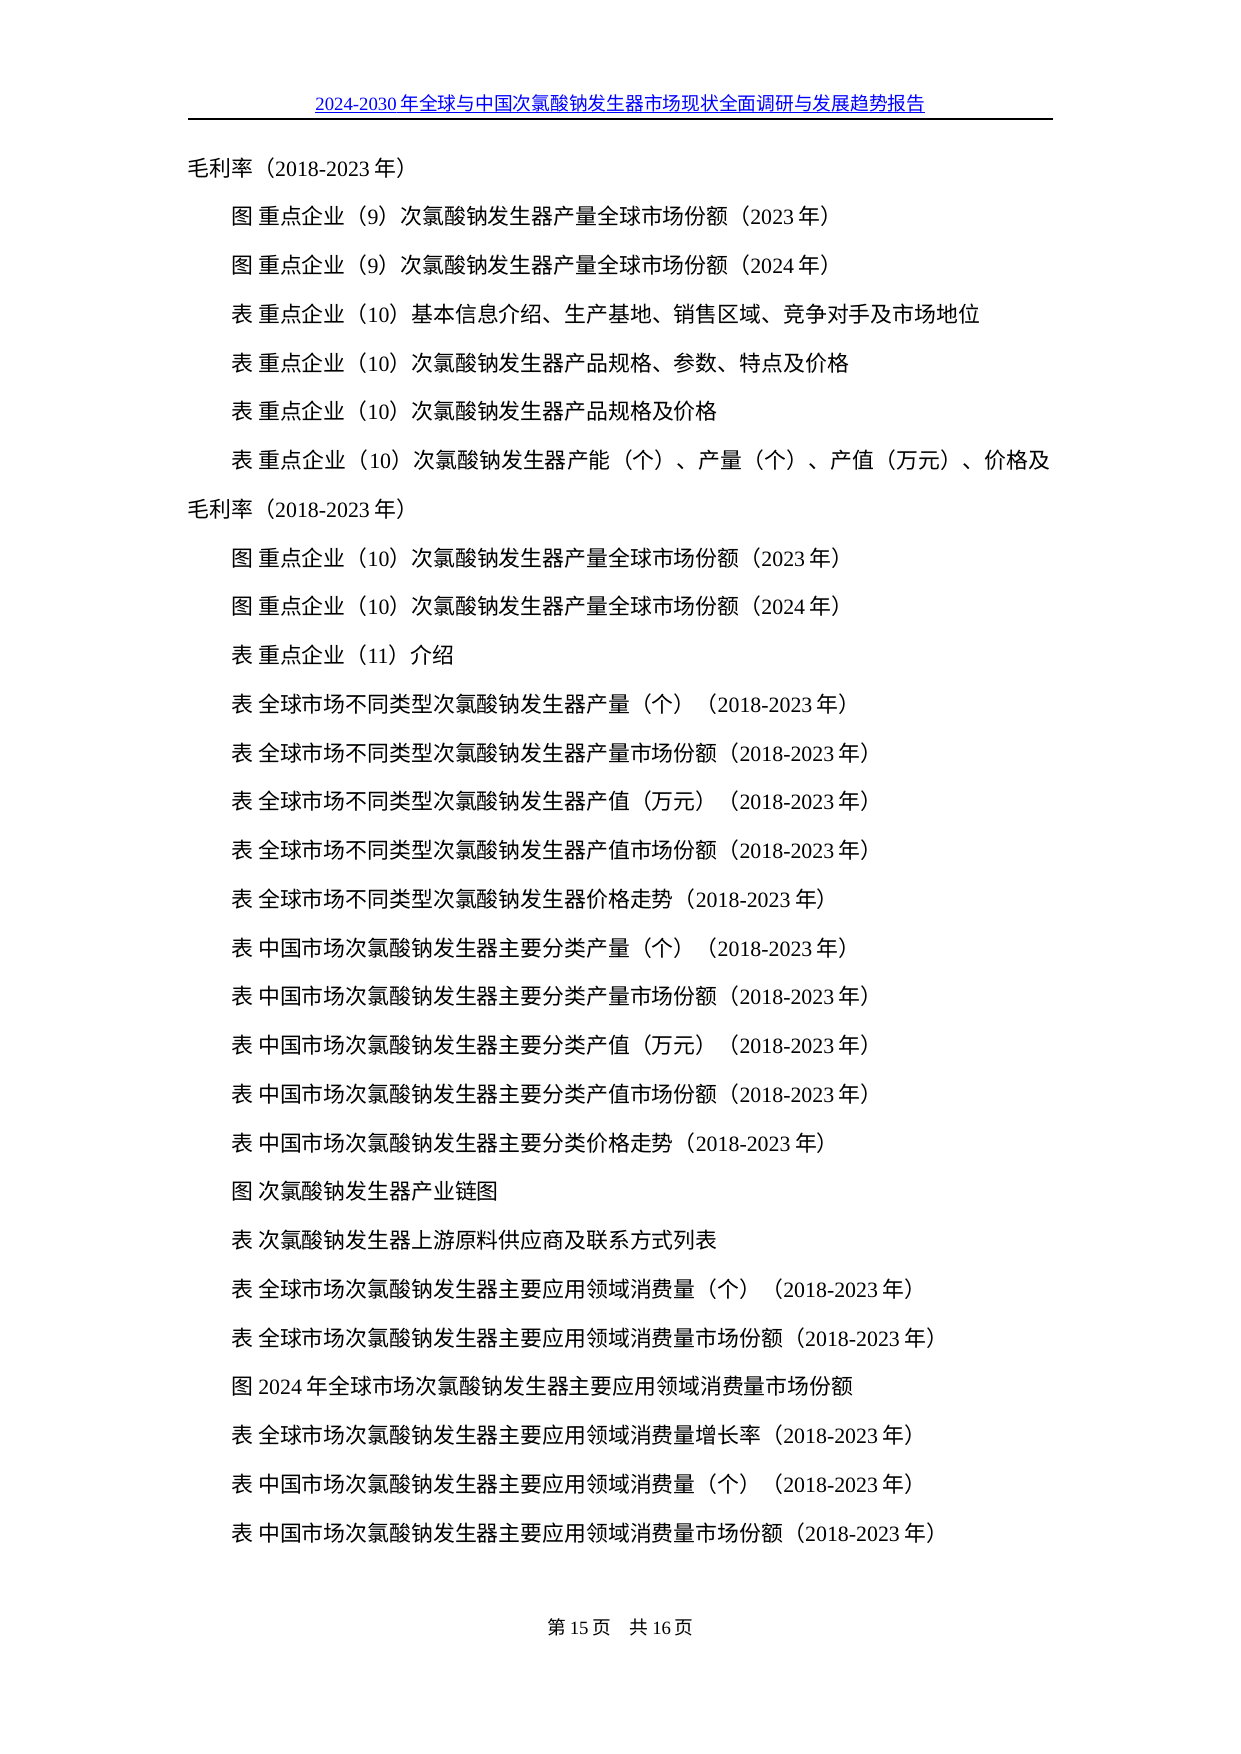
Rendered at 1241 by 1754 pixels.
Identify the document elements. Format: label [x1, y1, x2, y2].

text [187, 150, 1053, 1548]
